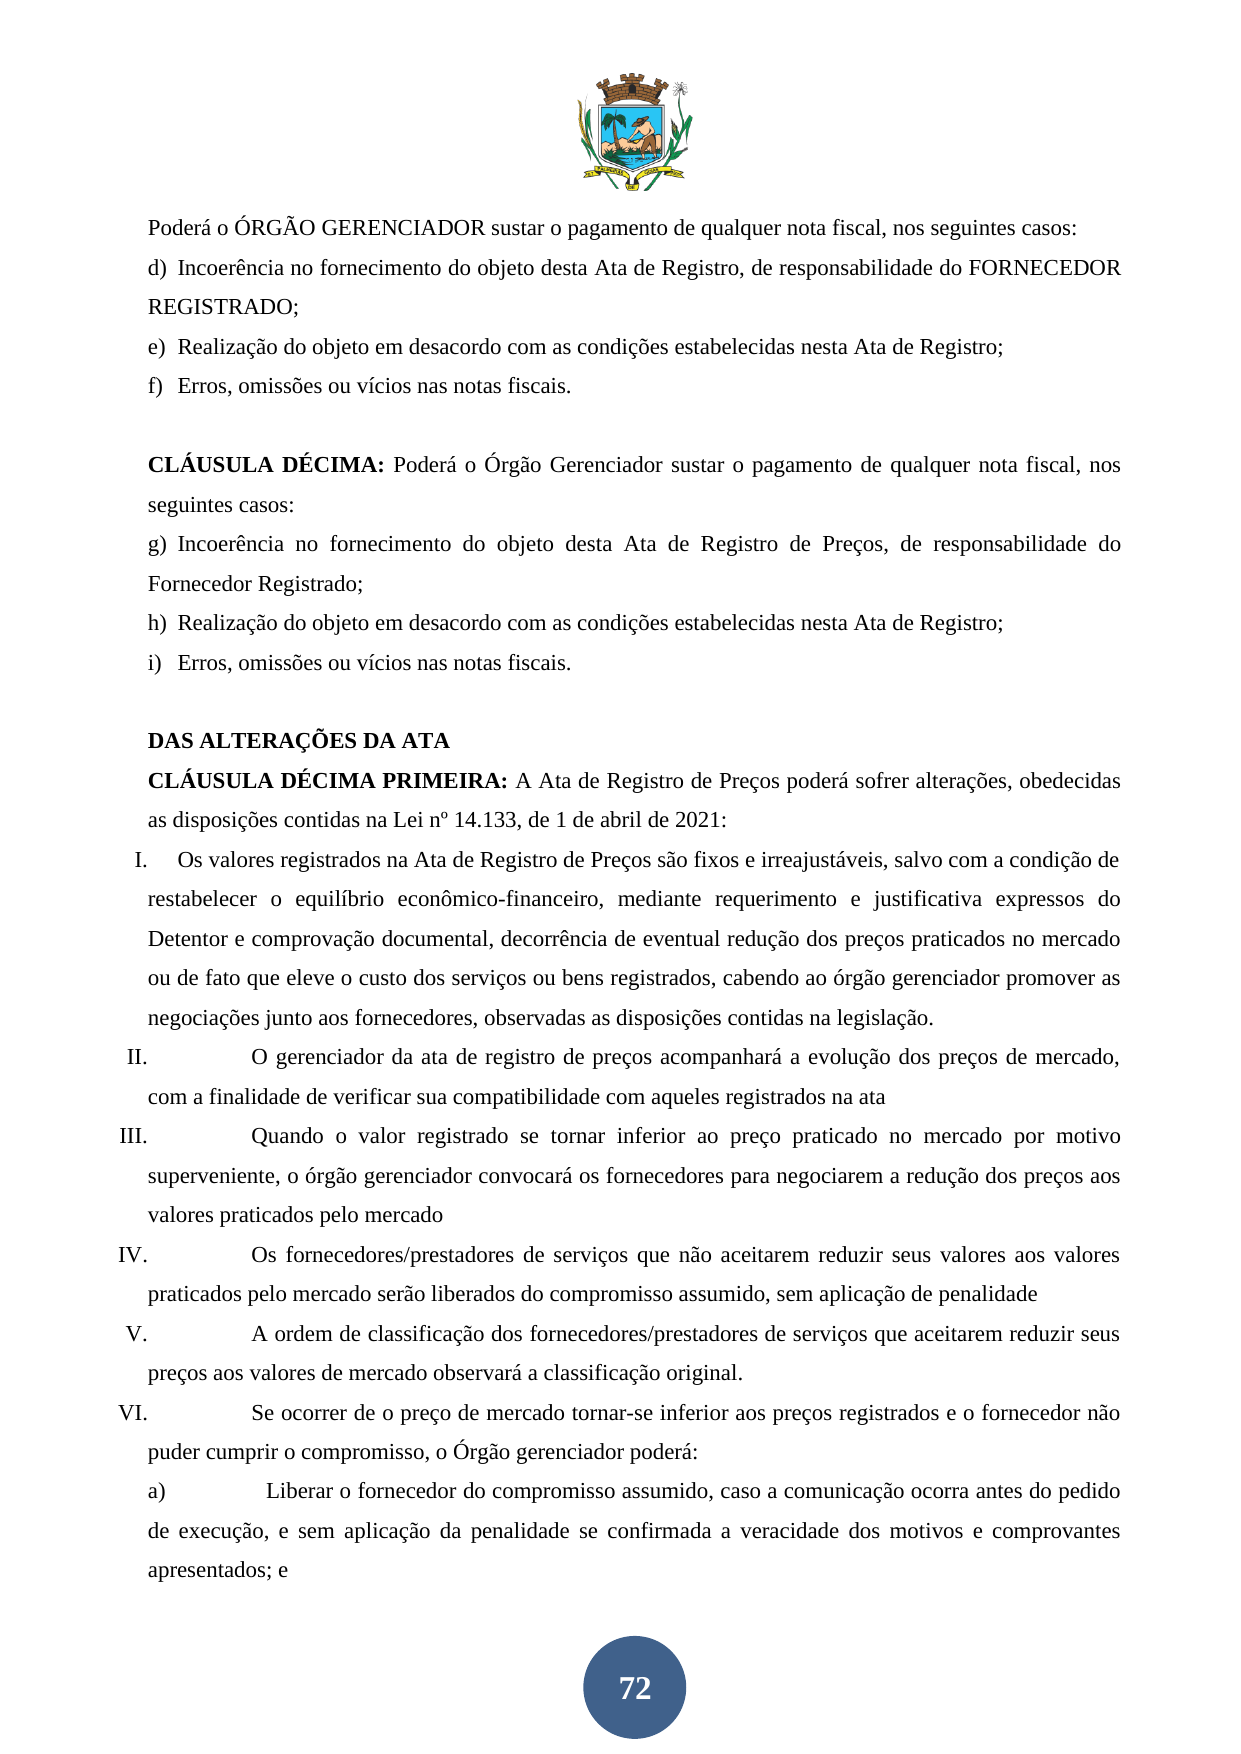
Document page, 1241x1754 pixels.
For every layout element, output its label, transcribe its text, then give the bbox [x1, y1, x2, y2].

text CLÁUSULA DÉCIMA PRIMEIRA: A Ata de Registro de Preços poderá sofrer alterações, obedecidas as disposições contidas na Lei nº 14.133, de 1 de abril de 2021: [148, 767, 1122, 833]
picture [577, 73, 693, 191]
list O gerenciador da ata de registro de preços acompanhará a evolução dos preços de mercado, com a finalidade de verificar sua compatibilidade com aqueles registrados na ata [148, 1043, 1122, 1109]
list Quando o valor registrado se tornar inferior ao preço praticado no mercado por motivo superveniente, o órgão gerenciador convocará os fornecedores para negociarem a redução dos preços aos valores praticados pelo mercado [148, 1122, 1122, 1228]
list Erros, omissões ou vícios nas notas fiscais. [148, 648, 1122, 675]
list Realização do objeto em desacordo com as condições estabelecidas nesta Ata de Registro; [148, 333, 1122, 359]
list Os valores registrados na Ata de Registro de Preços são fixos e irreajustáveis, salvo com a condição de restabelecer o equilíbrio econômico-financeiro, mediante requerimento e justificativa expressos do Detentor e comprovação documental, decorrência de eventual redução dos preços praticados no mercado ou de fato que eleve o custo dos serviços ou bens registrados, cabendo ao órgão gerenciador promover as negociações junto aos fornecedores, observadas as disposições contidas na legislação. [148, 846, 1122, 1030]
text DAS ALTERAÇÕES DA ATA [148, 727, 1122, 754]
list Os fornecedores/prestadores de serviços que não aceitarem reduzir seus valores aos valores praticados pelo mercado serão liberados do compromisso assumido, sem aplicação de penalidade [148, 1241, 1122, 1307]
list A ordem de classificação dos fornecedores/prestadores de serviços que aceitarem reduzir seus preços aos valores de mercado observará a classificação original. [148, 1320, 1122, 1386]
list Erros, omissões ou vícios nas notas fiscais. [148, 372, 1122, 398]
list Se ocorrer de o preço de mercado tornar-se inferior aos preços registrados e o fornecedor não puder cumprir o compromisso, o Órgão gerenciador poderá: [148, 1399, 1122, 1464]
list Realização do objeto em desacordo com as condições estabelecidas nesta Ata de Registro; [148, 609, 1122, 635]
text Poderá o ÓRGÃO GERENCIADOR sustar o pagamento de qualquer nota fiscal, nos seguintes casos: [148, 214, 1122, 241]
list Incoerência no fornecimento do objeto desta Ata de Registro de Preços, de responsabilidade do Fornecedor Registrado; [148, 530, 1122, 596]
list Incoerência no fornecimento do objeto desta Ata de Registro, de responsabilidade do FORNECEDOR REGISTRADO; [148, 254, 1122, 319]
text CLÁUSULA DÉCIMA: Poderá o Órgão Gerenciador sustar o pagamento de qualquer nota fiscal, nos seguintes casos: [148, 451, 1122, 517]
list Liberar o fornecedor do compromisso assumido, caso a comunicação ocorra antes do pedido de execução, e sem aplicação da penalidade se confirmada a veracidade dos motivos e comprovantes apresentados; e [148, 1478, 1122, 1583]
